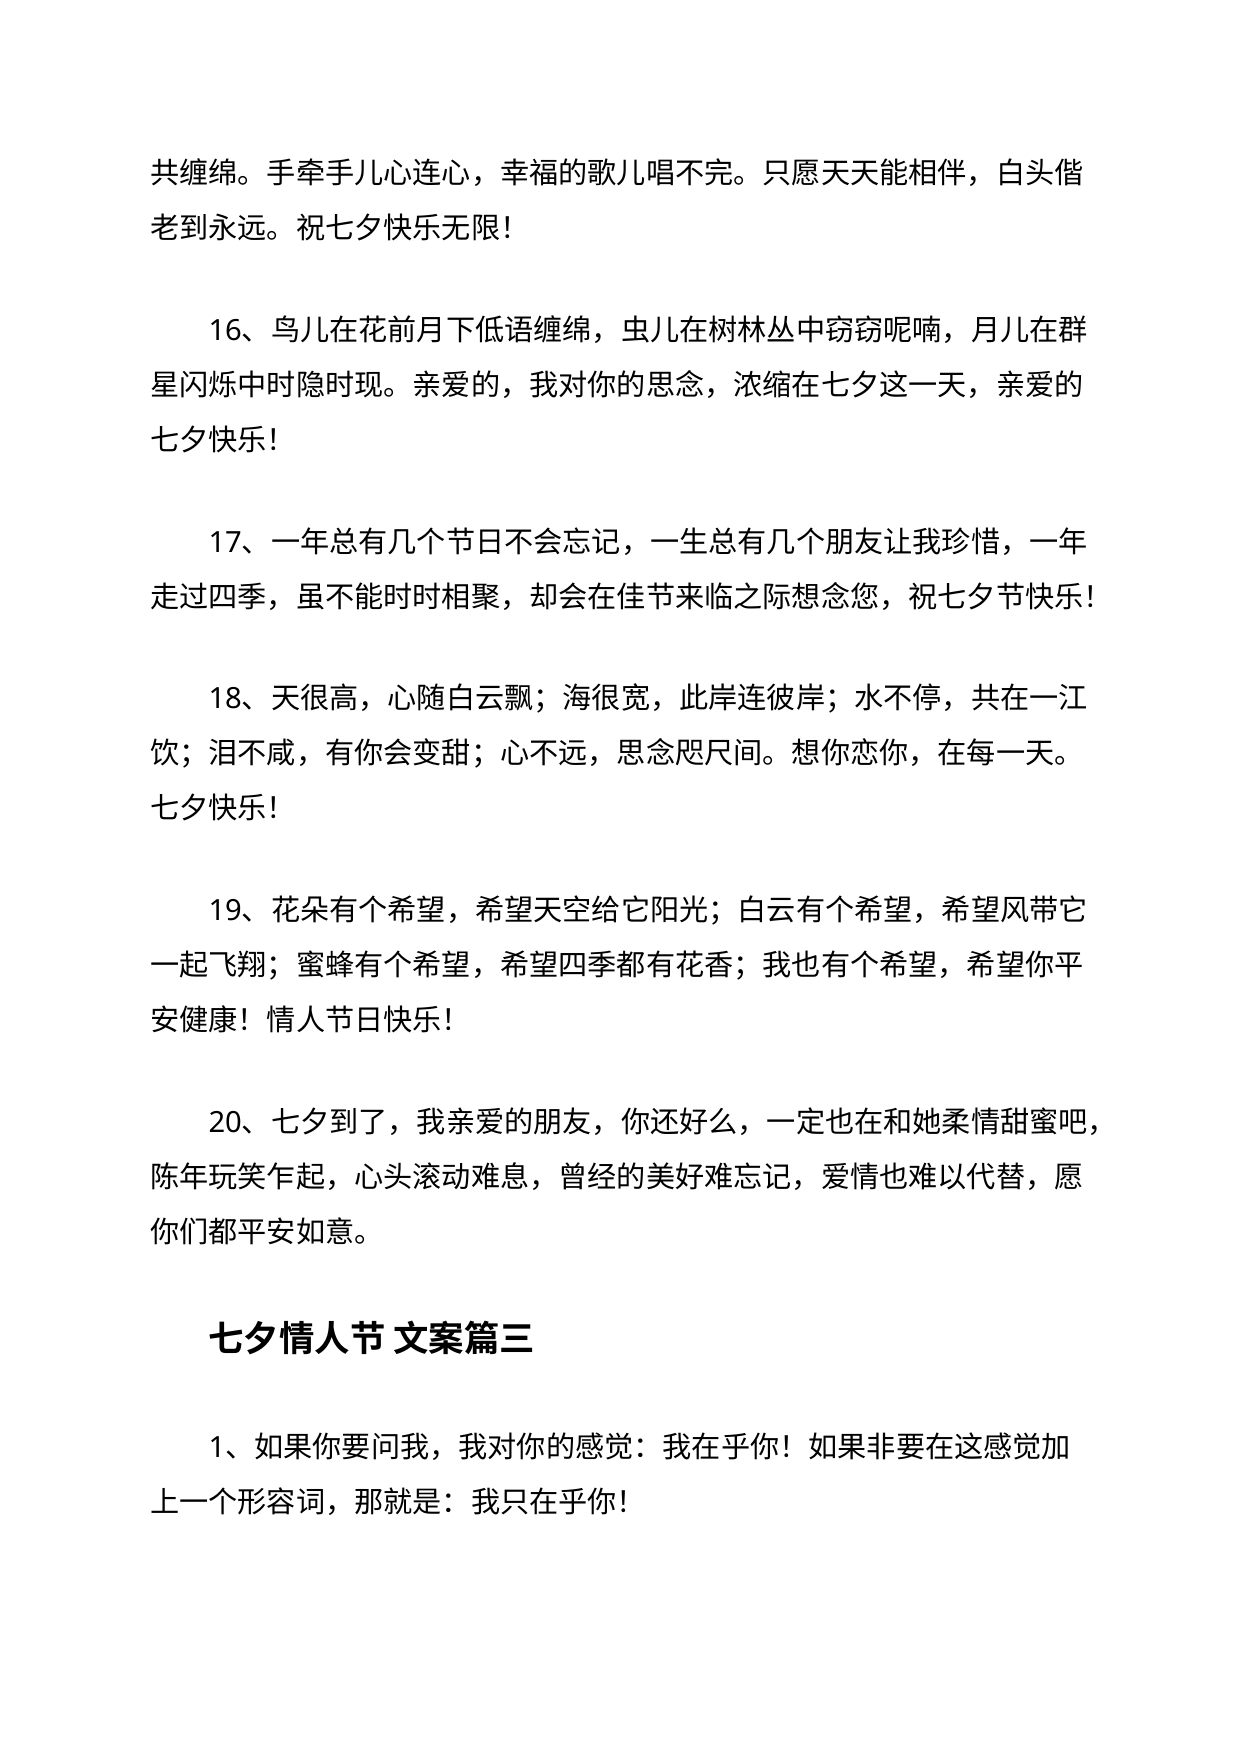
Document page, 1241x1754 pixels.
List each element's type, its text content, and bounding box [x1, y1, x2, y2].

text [150, 150, 1090, 247]
text 16、鸟儿在花前月下低语缠绵，虫儿在树林丛中窃窃呢喃，月儿在群星闪烁中时隐时现。亲爱的，我对你的思念，浓缩在七夕这一天，亲爱的七夕快乐！ [150, 307, 1090, 459]
text 七夕情人节 文案篇三 [150, 1310, 1090, 1361]
text 1、如果你要问我，我对你的感觉：我在乎你！如果非要在这感觉加上一个形容词，那就是：我只在乎你！ [150, 1423, 1090, 1521]
text 20、七夕到了，我亲爱的朋友，你还好么，一定也在和她柔情甜蜜吧，陈年玩笑乍起，心头滚动难息，曾经的美好难忘记，爱情也难以代替，愿你们都平安如意。 [150, 1098, 1090, 1251]
text 17、一年总有几个节日不会忘记，一生总有几个朋友让我珍惜，一年走过四季，虽不能时时相聚，却会在佳节来临之际想念您，祝七夕节快乐！ [150, 518, 1090, 616]
text 19、花朵有个希望，希望天空给它阳光；白云有个希望，希望风带它一起飞翔；蜜蜂有个希望，希望四季都有花香；我也有个希望，希望你平安健康！情人节日快乐！ [150, 887, 1090, 1039]
text 18、天很高，心随白云飘；海很宽，此岸连彼岸；水不停，共在一江饮；泪不咸，有你会变甜；心不远，思念咫尺间。想你恋你，在每一天。七夕快乐！ [150, 675, 1090, 827]
